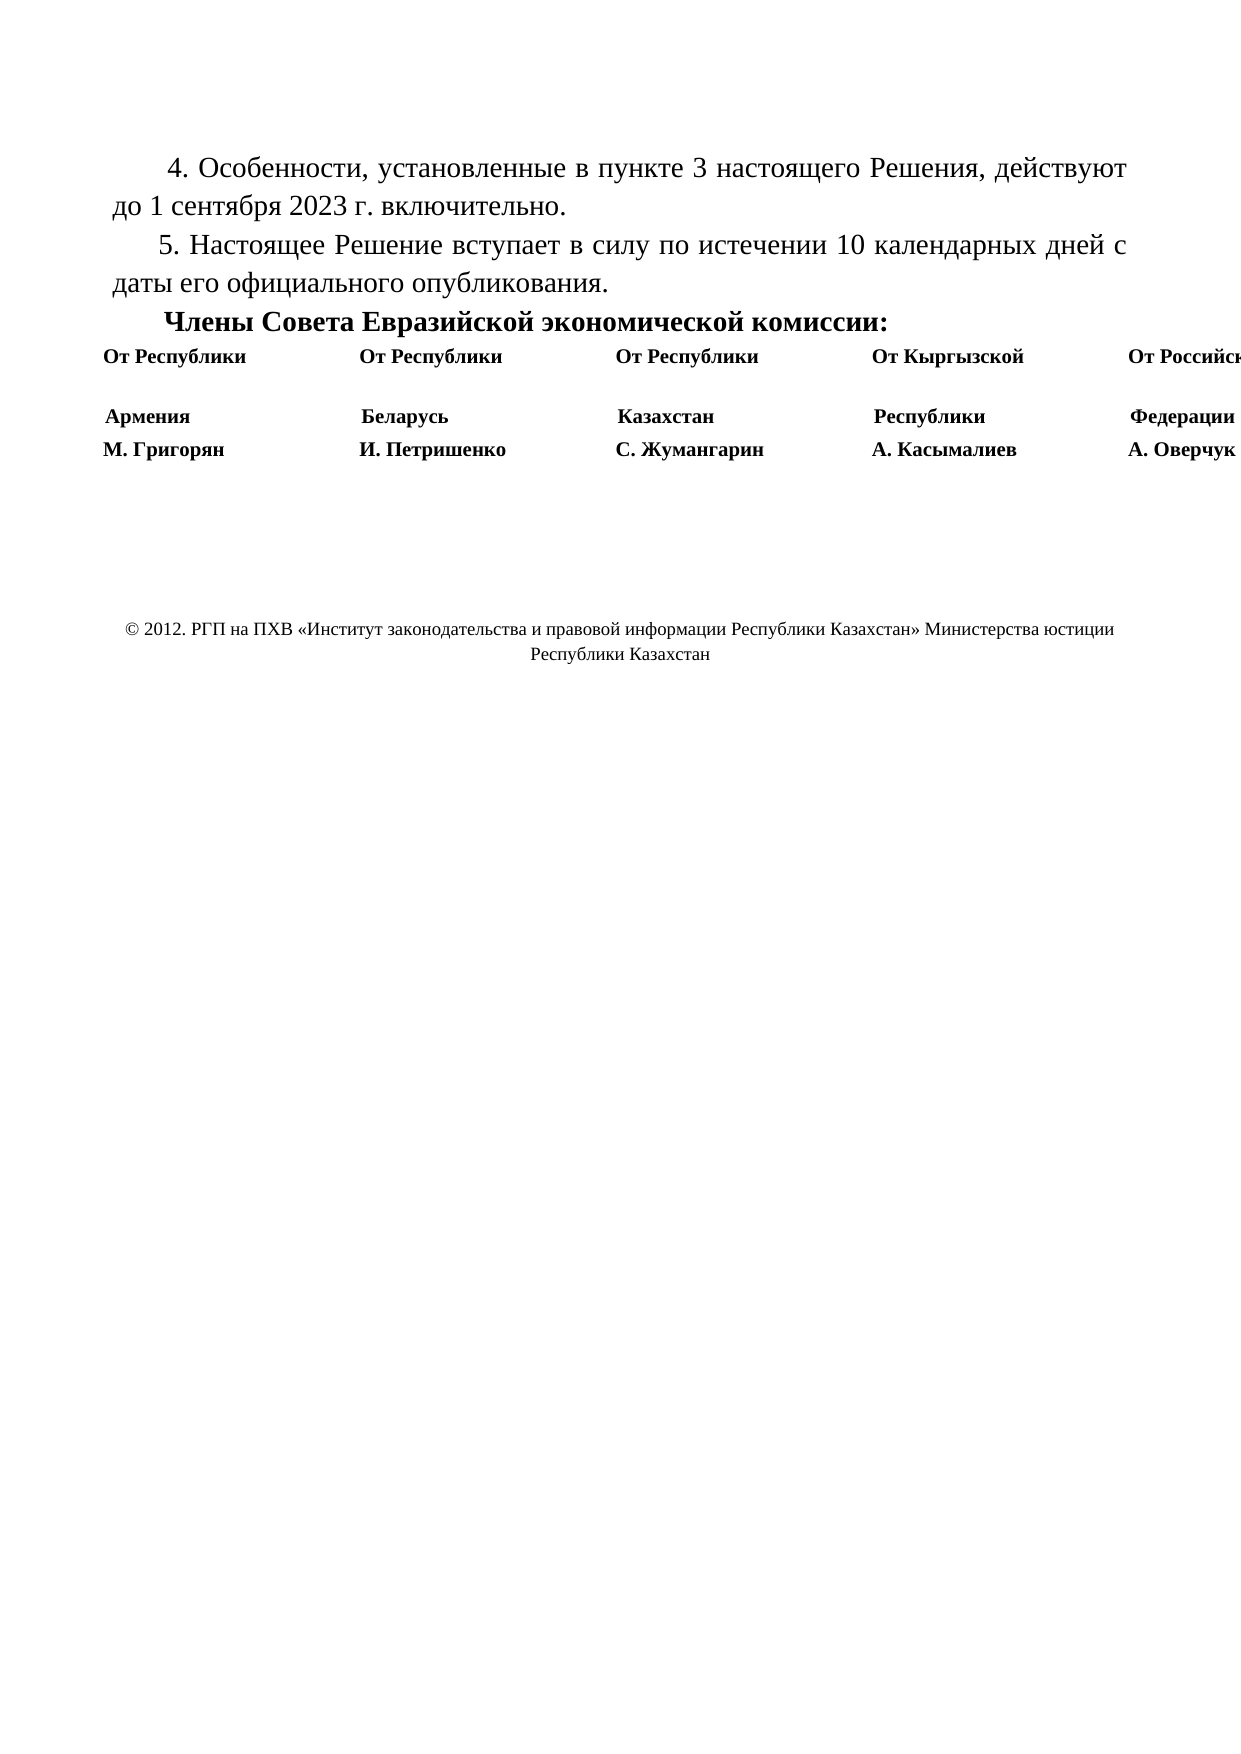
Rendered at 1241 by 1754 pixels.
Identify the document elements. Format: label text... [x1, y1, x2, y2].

table_header От Кыргызской Республики [870, 343, 1126, 436]
table_header От Республики Армения [101, 343, 357, 436]
text 5. Настоящее Решение вступает в силу по истечении 10 календарных дней с даты его официального опубликования. [112, 227, 1128, 299]
table_header От Республики Беларусь [358, 343, 614, 436]
table_cell А. Касымалиев [870, 436, 1126, 467]
text 4. Особенности, установленные в пункте 3 настоящего Решения, действуют до 1 сентября 2023 г. включительно. [112, 150, 1128, 222]
table_header От Российской Федерации [1126, 343, 1240, 436]
text © 2012. РГП на ПХВ «Институт законодательства и правовой информации Республики Казахстан» Министерства юстиции Республики Казахстан [112, 618, 1128, 664]
text Члены Совета Евразийской экономической комиссии: [112, 304, 1128, 338]
table_cell А. Оверчук [1126, 436, 1240, 467]
table_header От Республики Казахстан [614, 343, 870, 436]
table_cell М. Григорян [101, 436, 357, 467]
table_cell И. Петришенко [358, 436, 614, 467]
table_cell С. Жумангарин [614, 436, 870, 467]
